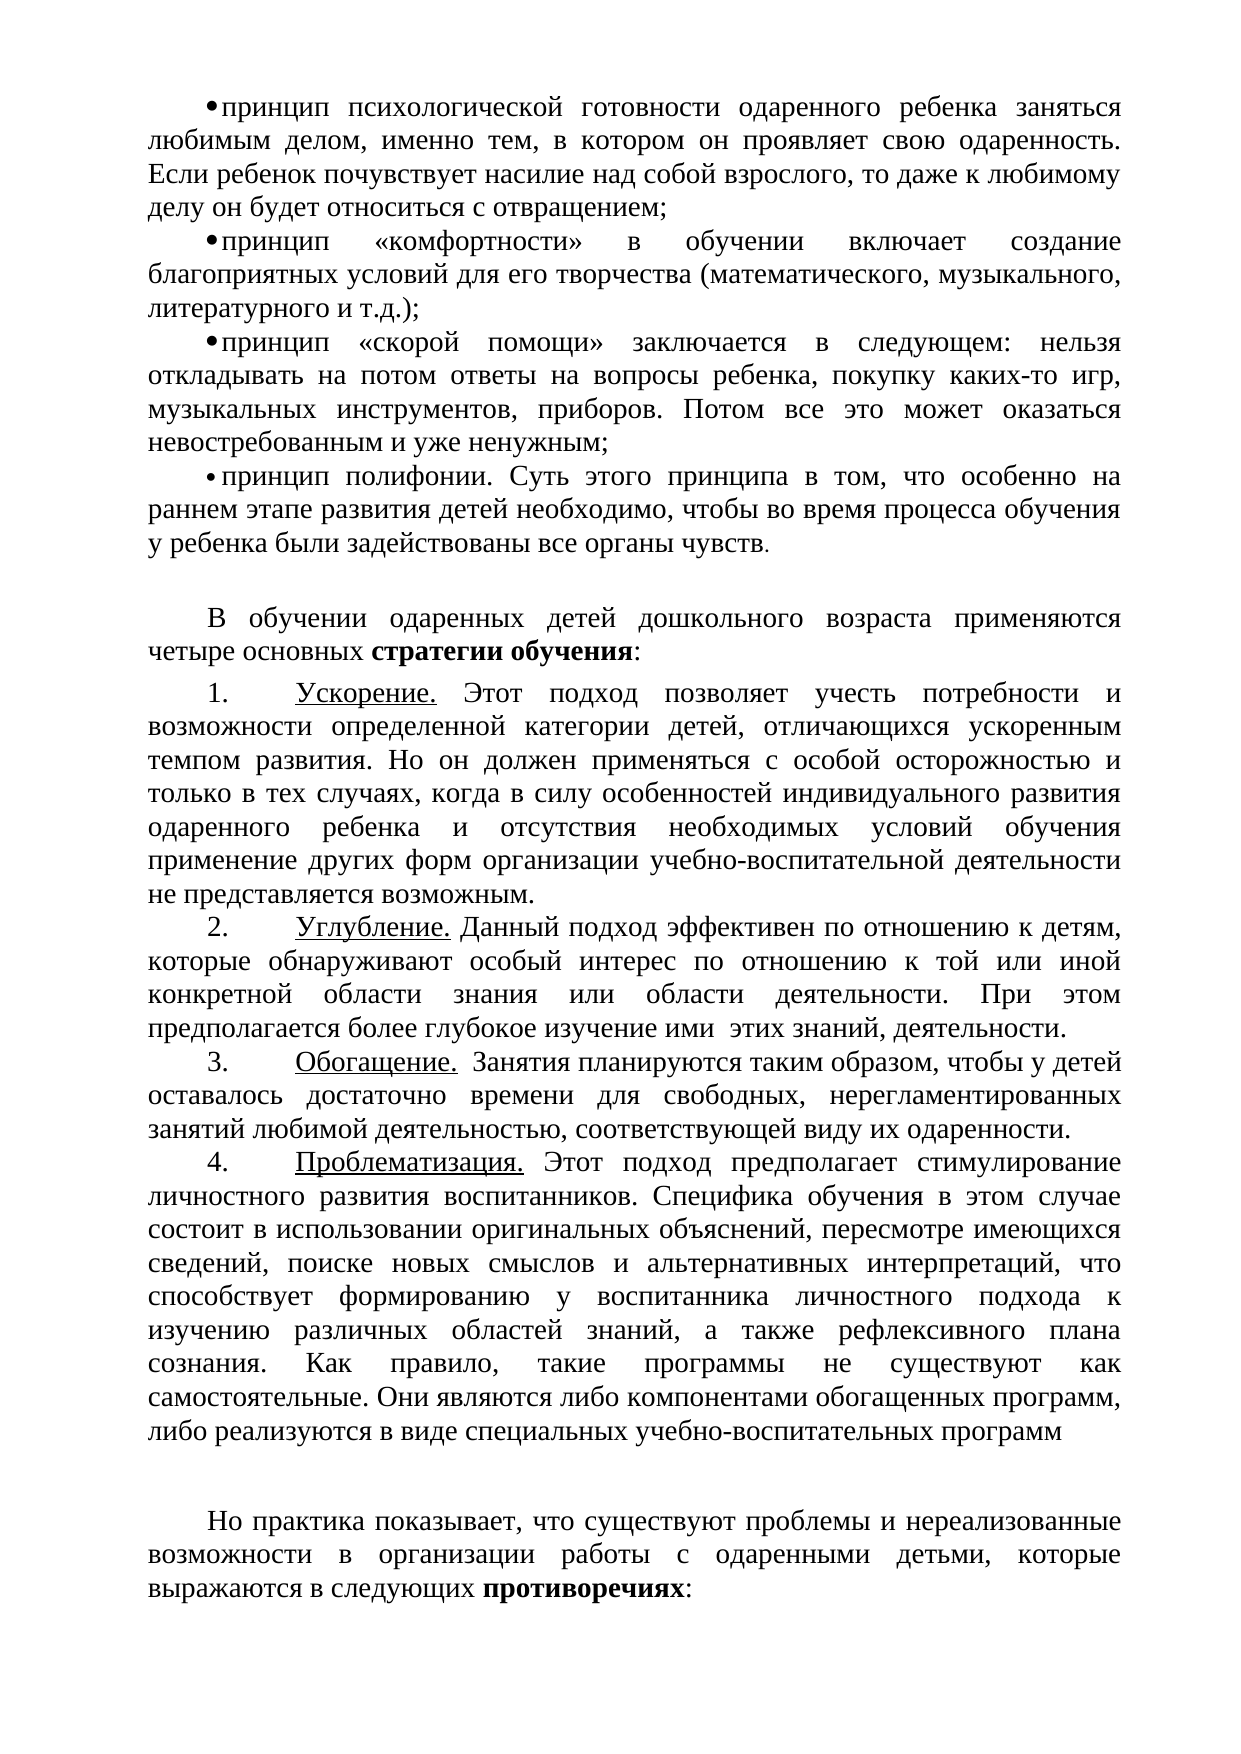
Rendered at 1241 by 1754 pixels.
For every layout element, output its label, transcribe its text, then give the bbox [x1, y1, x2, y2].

list принцип психологической готовности одаренного ребенка заняться любимым делом, именно тем, в котором он проявляет свою одаренность. Если ребенок почувствует насилие над собой взрослого, то даже к любимому делу он будет относиться с отвращением; [148, 89, 1122, 223]
list Углубление. Данный подход эффективен по отношению к детям, которые обнаруживают особый интерес по отношению к той или иной конкретной области знания или области деятельности. При этом предполагается более глубокое изучение ими этих знаний, деятельности. [148, 909, 1122, 1044]
list Проблематизация. Этот подход предполагает стимулирование личностного развития воспитанников. Специфика обучения в этом случае состоит в использовании оригинальных объяснений, пересмотре имеющихся сведений, поиске новых смыслов и альтернативных интерпретаций, что способствует формированию у воспитанника личностного подхода к изучению различных областей знаний, а также рефлексивного плана сознания. Как правило, такие программы не существуют как самостоятельные. Они являются либо компонентами обогащенных программ, либо реализуются в виде специальных учебно-воспитательных программ [148, 1144, 1122, 1446]
list Обогащение. Занятия планируются таким образом, чтобы у детей оставалось достаточно времени для свободных, нерегламентированных занятий любимой деятельностью, соответствующей виду их одаренности. [148, 1044, 1122, 1144]
list Ускорение. Этот подход позволяет учесть потребности и возможности определенной категории детей, отличающихся ускоренным темпом развития. Но он должен применяться с особой осторожностью и только в тех случаях, когда в силу особенностей индивидуального развития одаренного ребенка и отсутствия необходимых условий обучения применение других форм организации учебно-воспитательной деятельности не представляется возможным. [148, 675, 1122, 909]
text Но практика показывает, что существуют проблемы и нереализованные возможности в организации работы с одаренными детьми, которые выражаются в следующих противоречиях: [148, 1503, 1122, 1603]
text В обучении одаренных детей дошкольного возраста применяются четыре основных стратегии обучения: [148, 600, 1122, 667]
list принцип «комфортности» в обучении включает создание благоприятных условий для его творчества (математического, музыкального, литературного и т.д.); [148, 223, 1122, 324]
list принцип полифонии. Суть этого принципа в том, что особенно на раннем этапе развития детей необходимо, чтобы во время процесса обучения у ребенка были задействованы все органы чувств. [148, 458, 1122, 558]
list принцип «скорой помощи» заключается в следующем: нельзя откладывать на потом ответы на вопросы ребенка, покупку каких-то игр, музыкальных инструментов, приборов. Потом все это может оказаться невостребованным и уже ненужным; [148, 324, 1122, 458]
